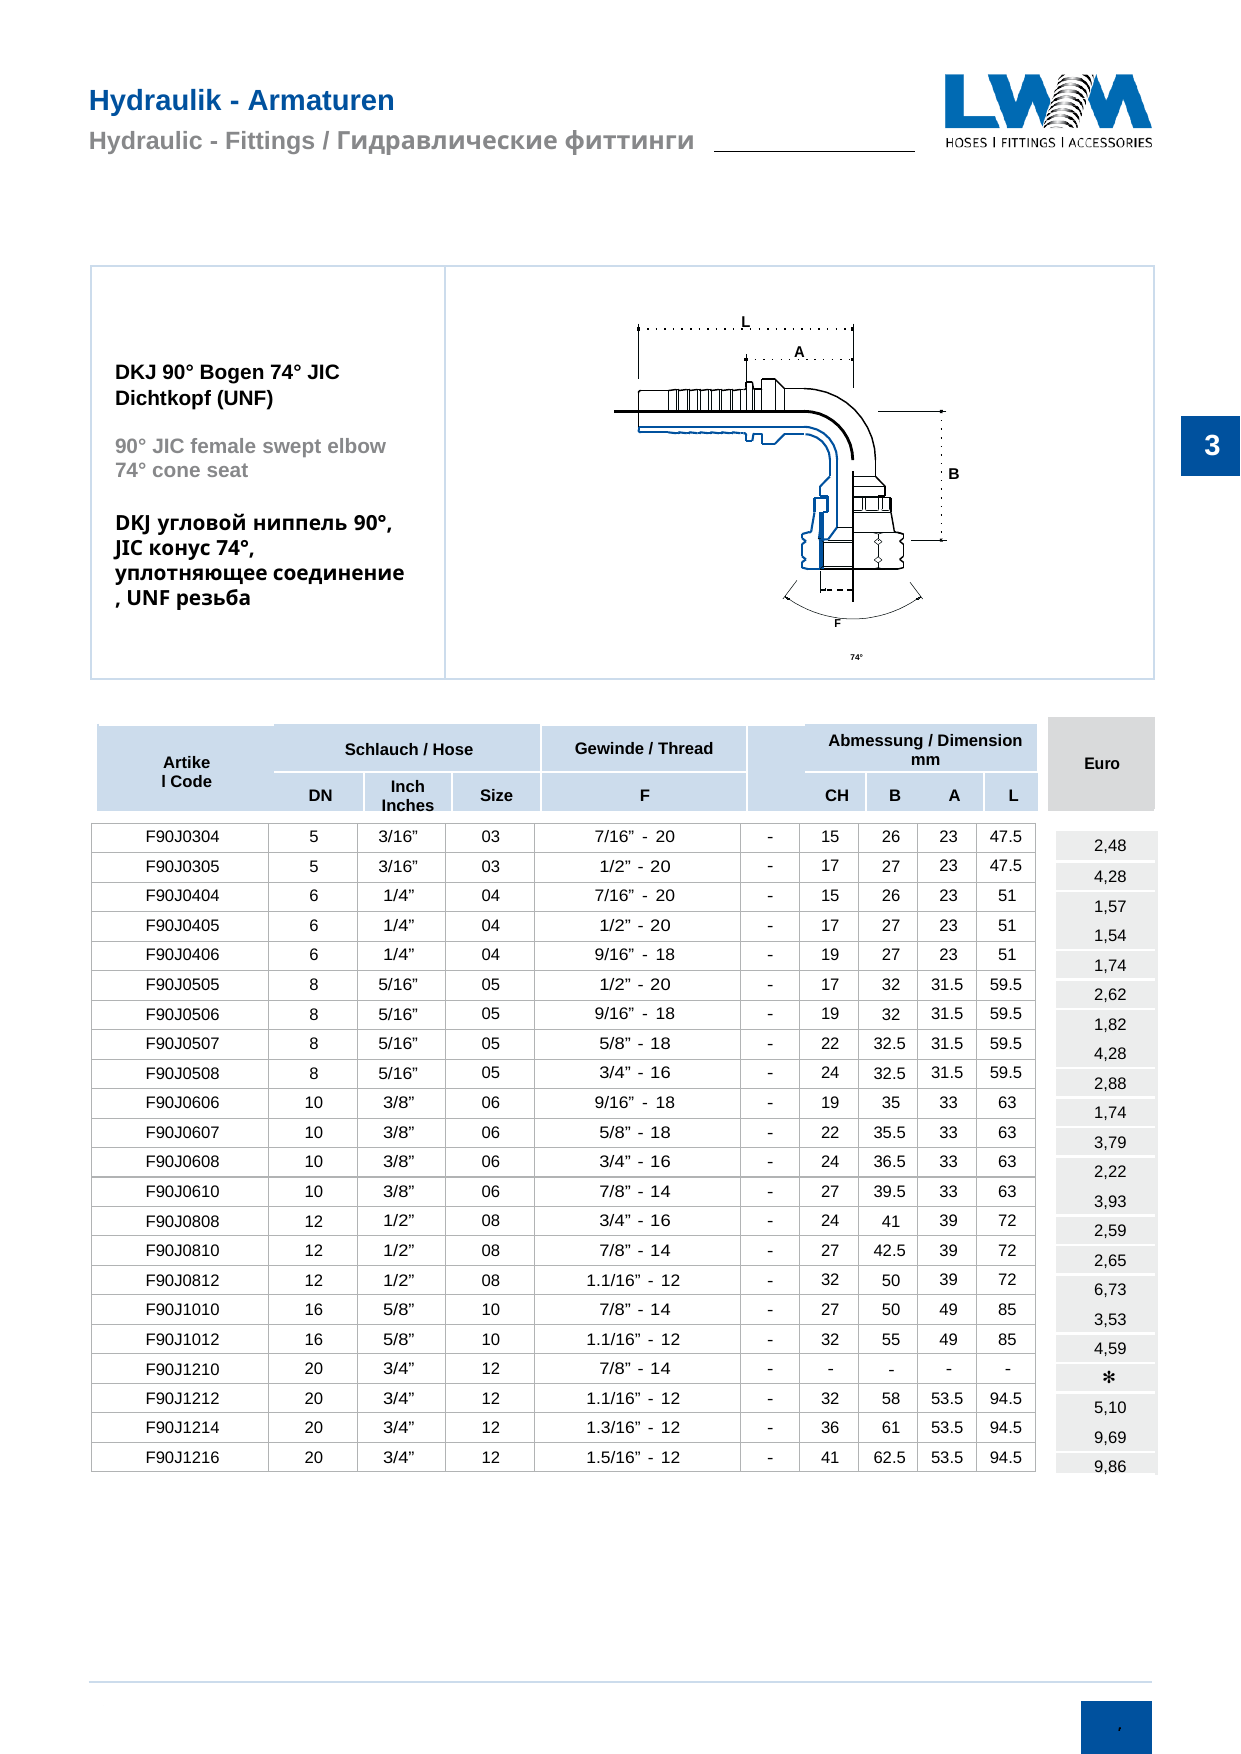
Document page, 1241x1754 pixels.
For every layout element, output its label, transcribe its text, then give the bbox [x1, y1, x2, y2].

table_header 47.5 [977, 824, 1035, 852]
table_cell 55 [859, 1325, 917, 1353]
table_cell 12 [269, 1236, 357, 1265]
table_cell - [741, 942, 799, 970]
table_cell 12 [446, 1443, 534, 1471]
table_cell 32 [800, 1266, 858, 1294]
table_cell 10 [269, 1148, 357, 1176]
table_cell F90J0812 [92, 1266, 268, 1294]
table_cell 8 [269, 1060, 357, 1088]
table_cell 10 [269, 1089, 357, 1117]
table_cell F90J0606 [92, 1089, 268, 1117]
table_cell 33 [918, 1178, 976, 1206]
table_cell 27 [800, 1178, 858, 1206]
table_cell 33 [918, 1089, 976, 1117]
table_cell 33 [918, 1119, 976, 1147]
text L [648, 313, 843, 331]
table_cell 23 [918, 942, 976, 970]
table_cell 08 [446, 1207, 534, 1235]
table_cell 06 [446, 1148, 534, 1176]
table_cell 03 [446, 853, 534, 882]
table_cell - [741, 883, 799, 911]
table_cell 47.5 [977, 853, 1035, 882]
table_cell 17 [800, 853, 858, 882]
table_header 7/16” - 20 [535, 824, 740, 852]
table_cell 85 [977, 1295, 1035, 1324]
table_cell 5/8” - 18 [535, 1119, 740, 1147]
table_cell - [800, 1354, 858, 1383]
table_cell - [741, 912, 799, 941]
table_cell 12 [269, 1266, 357, 1294]
table_cell 32 [859, 1001, 917, 1029]
table_cell 7/8” - 14 [535, 1354, 740, 1383]
text Euro [77, 754, 1120, 773]
table_cell 53.5 [918, 1413, 976, 1442]
table_cell 53.5 [918, 1443, 976, 1471]
table_cell 58 [859, 1384, 917, 1412]
text DKJ угловой ниппель 90°, JIC конус 74°, уплотняющее соединение , UNF резьба [115, 510, 407, 610]
table_cell 10 [269, 1119, 357, 1147]
table_cell 3/4” [358, 1354, 445, 1383]
table_cell 3/8” [358, 1148, 445, 1176]
table_cell 1/2” [358, 1207, 445, 1235]
table_cell 15 [800, 883, 858, 911]
table_cell 16 [269, 1295, 357, 1324]
table_cell - [741, 1060, 799, 1088]
table_cell 24 [800, 1148, 858, 1176]
table_cell 1.1/16” - 12 [535, 1384, 740, 1412]
table_cell F90J0305 [92, 853, 268, 882]
table_cell 35 [859, 1089, 917, 1117]
table_cell 50 [859, 1295, 917, 1324]
table_cell 12 [446, 1384, 534, 1412]
table_cell 04 [446, 942, 534, 970]
table_cell 5/16” [358, 1001, 445, 1029]
table_cell - [741, 1295, 799, 1324]
table_cell - [741, 1030, 799, 1058]
table_cell 1.5/16” - 12 [535, 1443, 740, 1471]
table_cell - [741, 1089, 799, 1117]
table_cell 12 [446, 1354, 534, 1383]
table_cell 22 [800, 1119, 858, 1147]
table_cell 51 [977, 912, 1035, 941]
table_cell 05 [446, 971, 534, 999]
table_cell 06 [446, 1178, 534, 1206]
table_cell F90J0808 [92, 1207, 268, 1235]
table_cell 3/4” - 16 [535, 1060, 740, 1088]
table_cell 35.5 [859, 1119, 917, 1147]
table_cell 08 [446, 1236, 534, 1265]
table_cell 27 [800, 1295, 858, 1324]
table_cell - [741, 1178, 799, 1206]
table_cell 31.5 [918, 971, 976, 999]
table_cell 20 [269, 1443, 357, 1471]
table_cell 12 [269, 1207, 357, 1235]
table_cell 3/8” [358, 1119, 445, 1147]
table_cell 23 [918, 883, 976, 911]
table_cell 20 [269, 1354, 357, 1383]
table_cell 8 [269, 971, 357, 999]
table_cell 05 [446, 1030, 534, 1058]
table_cell 41 [800, 1443, 858, 1471]
table_cell - [741, 1236, 799, 1265]
table_cell 06 [446, 1089, 534, 1117]
table_cell 12 [446, 1413, 534, 1442]
table_cell - [741, 1413, 799, 1442]
table_cell 63 [977, 1119, 1035, 1147]
table_cell 05 [446, 1001, 534, 1029]
table_cell 10 [446, 1295, 534, 1324]
table_cell 50 [859, 1266, 917, 1294]
table_cell 3/4” [358, 1413, 445, 1442]
text Dichtkopf (UNF) [115, 385, 1232, 409]
table_cell F90J1012 [92, 1325, 268, 1353]
table_cell 33 [918, 1148, 976, 1176]
table_cell 3/8” [358, 1178, 445, 1206]
table_cell 04 [446, 883, 534, 911]
table_cell 41 [859, 1207, 917, 1235]
table_cell 27 [859, 853, 917, 882]
table_cell 7/8” - 14 [535, 1295, 740, 1324]
table_cell - [741, 1207, 799, 1235]
table_cell 26 [859, 883, 917, 911]
table_cell 08 [446, 1266, 534, 1294]
table_cell 39 [918, 1266, 976, 1294]
table_cell 32.5 [859, 1060, 917, 1088]
table_cell 23 [918, 912, 976, 941]
table_cell 5/8” [358, 1325, 445, 1353]
table_cell 19 [800, 1089, 858, 1117]
table_cell 20 [269, 1384, 357, 1412]
table_cell 51 [977, 942, 1035, 970]
table_cell 19 [800, 1001, 858, 1029]
table_header 26 [859, 824, 917, 852]
table_cell - [741, 1384, 799, 1412]
table_header 03 [446, 824, 534, 852]
table_cell 1/4” [358, 942, 445, 970]
table_cell 32 [800, 1325, 858, 1353]
table_cell 62.5 [859, 1443, 917, 1471]
table_cell - [741, 853, 799, 882]
table_cell 51 [977, 883, 1035, 911]
table_cell 16 [269, 1325, 357, 1353]
table_cell 3/16” [358, 853, 445, 882]
table_cell - [859, 1354, 917, 1383]
table_cell 5 [269, 853, 357, 882]
table_cell 24 [800, 1207, 858, 1235]
table_cell 1/4” [358, 883, 445, 911]
table_cell 63 [977, 1178, 1035, 1206]
table_cell 32.5 [859, 1030, 917, 1058]
table_cell 61 [859, 1413, 917, 1442]
table_cell 59.5 [977, 1030, 1035, 1058]
table_cell 53.5 [918, 1384, 976, 1412]
table_cell 5/16” [358, 1030, 445, 1058]
table_cell 94.5 [977, 1443, 1035, 1471]
table_cell 27 [800, 1236, 858, 1265]
table_header 23 [918, 824, 976, 852]
table_cell 85 [977, 1325, 1035, 1353]
table_cell - [918, 1354, 976, 1383]
table_cell - [741, 1001, 799, 1029]
table_cell - [741, 1325, 799, 1353]
table_cell 3/4” - 16 [535, 1207, 740, 1235]
table_cell 1.3/16” - 12 [535, 1413, 740, 1442]
table_header F90J0304 [92, 824, 268, 852]
table_cell F90J0406 [92, 942, 268, 970]
table_cell F90J0810 [92, 1236, 268, 1265]
table_cell 49 [918, 1325, 976, 1353]
table_cell 10 [269, 1178, 357, 1206]
table_cell - [741, 1119, 799, 1147]
table_cell 27 [859, 912, 917, 941]
table_cell 3/8” [358, 1089, 445, 1117]
table_cell 7/8” - 14 [535, 1178, 740, 1206]
table_cell F90J0508 [92, 1060, 268, 1088]
table_cell 6 [269, 883, 357, 911]
table_cell 72 [977, 1207, 1035, 1235]
table_cell 39 [918, 1236, 976, 1265]
table_cell 5/16” [358, 971, 445, 999]
table_cell 1/2” - 20 [535, 912, 740, 941]
table_cell 36.5 [859, 1148, 917, 1176]
table_cell 31.5 [918, 1060, 976, 1088]
table_cell 5/8” - 18 [535, 1030, 740, 1058]
table_cell 1.1/16” - 12 [535, 1325, 740, 1353]
table_cell F90J0505 [92, 971, 268, 999]
table_header 5 [269, 824, 357, 852]
table_cell 17 [800, 912, 858, 941]
table_cell - [741, 1148, 799, 1176]
table_cell 36 [800, 1413, 858, 1442]
table_cell - [977, 1354, 1035, 1383]
table_cell 20 [269, 1413, 357, 1442]
table_cell 9/16” - 18 [535, 1089, 740, 1117]
table_cell 1/2” - 20 [535, 971, 740, 999]
text 90° JIC female swept elbow 3 [115, 429, 1232, 461]
table_cell - [741, 1443, 799, 1471]
table_cell 72 [977, 1266, 1035, 1294]
table_cell F90J1210 [92, 1354, 268, 1383]
table_cell 05 [446, 1060, 534, 1088]
table_cell 63 [977, 1089, 1035, 1117]
table_cell 6 [269, 942, 357, 970]
table_cell 42.5 [859, 1236, 917, 1265]
table_cell 94.5 [977, 1384, 1035, 1412]
picture [945, 74, 1152, 148]
table_cell 1/2” - 20 [535, 853, 740, 882]
table_cell - [741, 1266, 799, 1294]
table_cell F90J0610 [92, 1178, 268, 1206]
table_cell 8 [269, 1030, 357, 1058]
table_cell 63 [977, 1148, 1035, 1176]
table_cell F90J1214 [92, 1413, 268, 1442]
table_cell 19 [800, 942, 858, 970]
table_cell F90J0608 [92, 1148, 268, 1176]
table_cell F90J0405 [92, 912, 268, 941]
table_cell 27 [859, 942, 917, 970]
text F [739, 616, 936, 630]
table_cell F90J1212 [92, 1384, 268, 1412]
table_cell 59.5 [977, 971, 1035, 999]
table_header 15 [800, 824, 858, 852]
table_cell 06 [446, 1119, 534, 1147]
table_cell 1/2” [358, 1266, 445, 1294]
table_cell 7/8” - 14 [535, 1236, 740, 1265]
table_cell F90J0607 [92, 1119, 268, 1147]
table_cell 59.5 [977, 1001, 1035, 1029]
text DKJ 90° Bogen 74° JIC [115, 361, 1232, 384]
table_cell 9/16” - 18 [535, 942, 740, 970]
table_cell 23 [918, 853, 976, 882]
table_header - [741, 824, 799, 852]
table_cell 7/16” - 20 [535, 883, 740, 911]
table_cell 3/4” [358, 1443, 445, 1471]
table_cell 32 [859, 971, 917, 999]
table_cell 17 [800, 971, 858, 999]
table_cell 1/4” [358, 912, 445, 941]
table_cell F90J1010 [92, 1295, 268, 1324]
table_cell 1.1/16” - 12 [535, 1266, 740, 1294]
table_cell 31.5 [918, 1030, 976, 1058]
table_cell 32 [800, 1384, 858, 1412]
table_cell 9/16” - 18 [535, 1001, 740, 1029]
table_cell - [741, 1354, 799, 1383]
text A [739, 343, 859, 361]
table_cell 39 [918, 1207, 976, 1235]
table_cell 31.5 [918, 1001, 976, 1029]
table_cell 5/8” [358, 1295, 445, 1324]
table_cell 22 [800, 1030, 858, 1058]
table_cell 04 [446, 912, 534, 941]
table_cell 6 [269, 912, 357, 941]
text 74° cone seat B [115, 461, 1232, 484]
table_cell F90J0404 [92, 883, 268, 911]
table_cell 94.5 [977, 1413, 1035, 1442]
table_cell 10 [446, 1325, 534, 1353]
table_cell 39.5 [859, 1178, 917, 1206]
table_cell - [741, 971, 799, 999]
table_cell 3/4” [358, 1384, 445, 1412]
table_cell F90J0506 [92, 1001, 268, 1029]
table_header 3/16” [358, 824, 445, 852]
table_cell 24 [800, 1060, 858, 1088]
table_cell F90J0507 [92, 1030, 268, 1058]
table_cell 1/2” [358, 1236, 445, 1265]
table_cell 49 [918, 1295, 976, 1324]
table_cell 5/16” [358, 1060, 445, 1088]
table_cell 3/4” - 16 [535, 1148, 740, 1176]
table_cell F90J1216 [92, 1443, 268, 1471]
table_cell 72 [977, 1236, 1035, 1265]
table_cell 8 [269, 1001, 357, 1029]
table_cell 59.5 [977, 1060, 1035, 1088]
